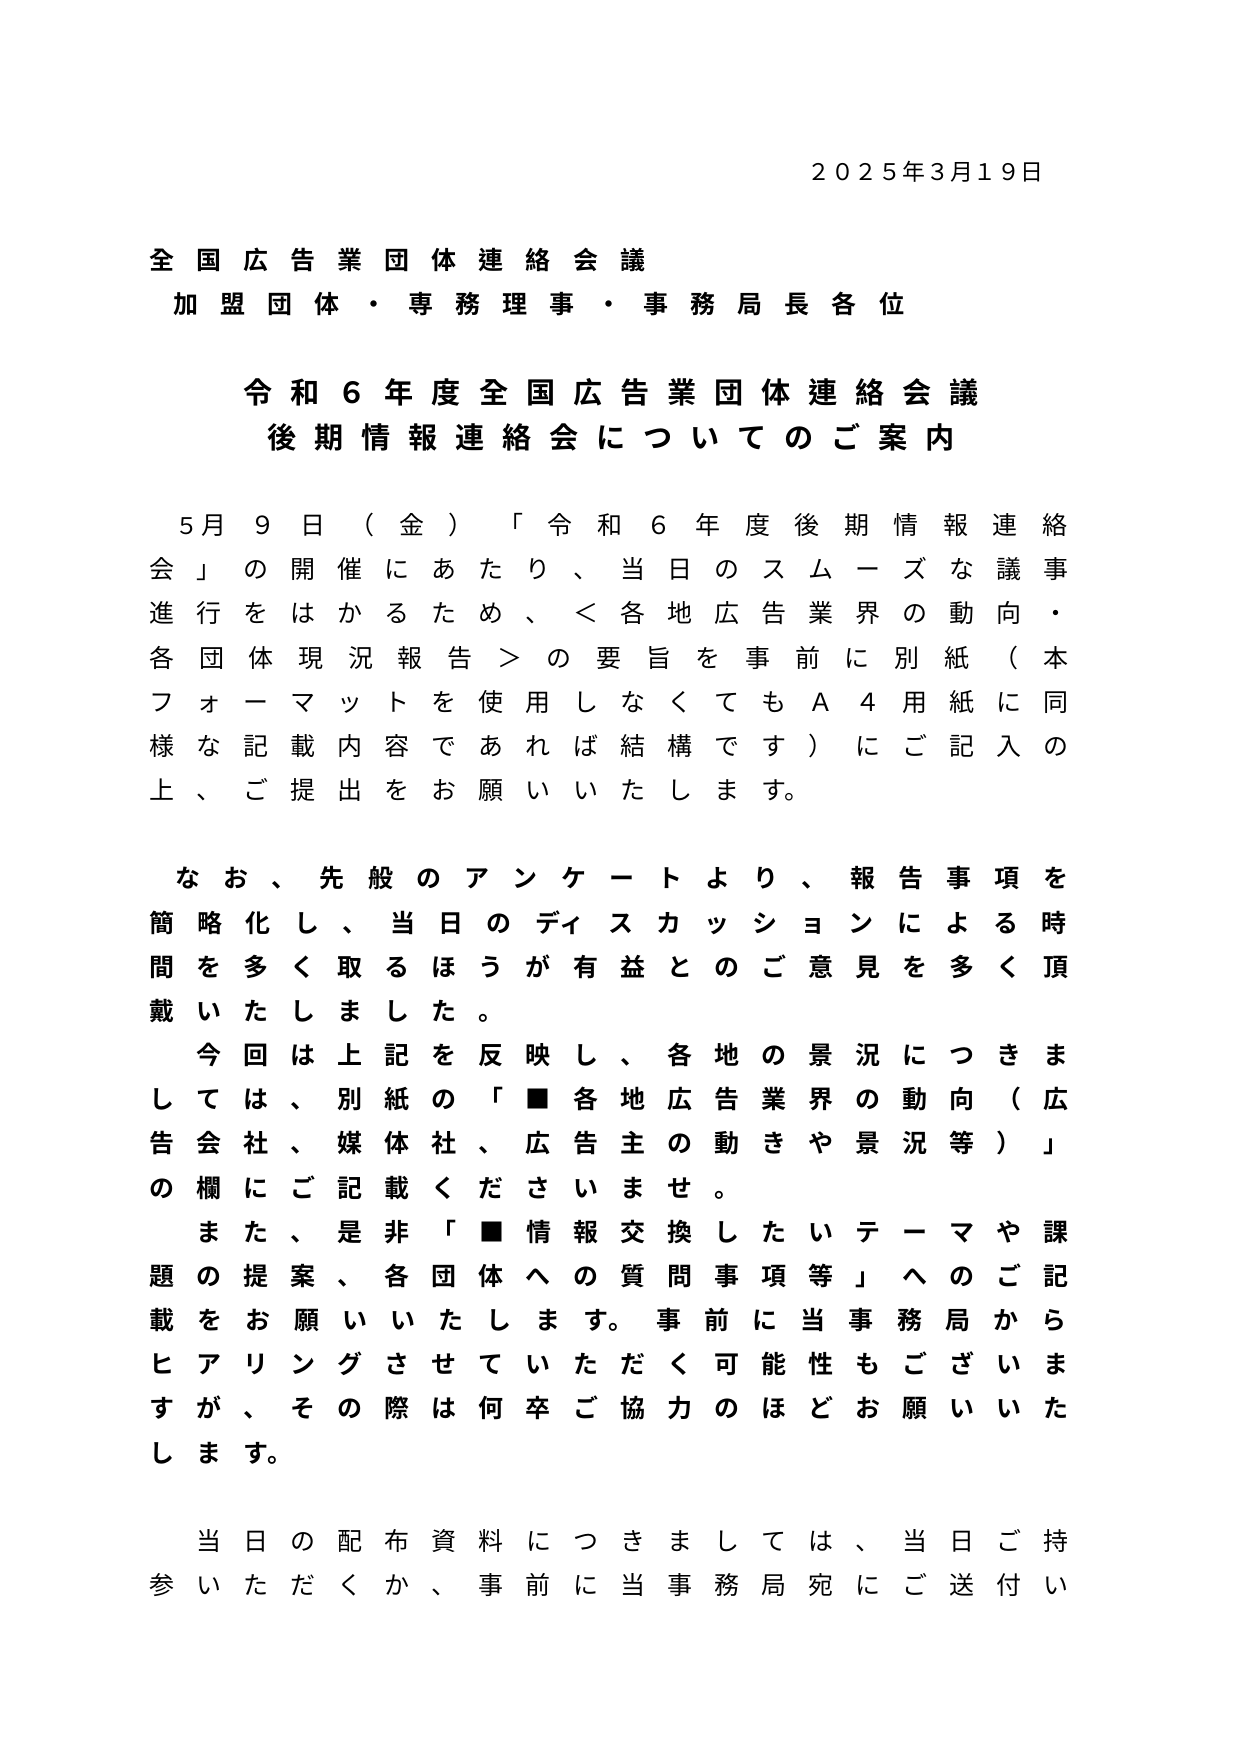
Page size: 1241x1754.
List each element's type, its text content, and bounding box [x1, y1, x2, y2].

text 後期情報連絡会についてのご案内 [149, 413, 1091, 457]
text 令和６年度全国広告業団体連絡会議 [149, 369, 1091, 413]
text 今回は上記を反映し、各地の景況につきましては、別紙の「■各地広告業界の動向（広告会社、媒体社、広告主の動きや景況等）」の欄にご記載くださいませ。 [149, 1032, 1091, 1208]
text ２０２５年３月１９日 [149, 148, 1091, 192]
text ５月９日（金）「令和６年度後期情報連絡会」の開催にあたり、当日のスムーズな議事進行をはかるため、＜各地広告業界の動向・各団体現況報告＞の要旨を事前に別紙（本フォーマットを使用しなくてもＡ４用紙に同様な記載内容であれば結構です）にご記入の上、ご提出をお願いいたします。 [149, 502, 1091, 811]
text なお、先般のアンケートより、報告事項を簡略化し、当日のディスカッションによる時間を多く取るほうが有益とのご意見を多く頂戴いたしました。 [149, 855, 1091, 1032]
text 全国広告業団体連絡会議 [149, 237, 1091, 281]
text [149, 1517, 1091, 1606]
text また、是非「■情報交換したいテーマや課題の提案、各団体への質問事項等」へのご記載をお願いいたします。事前に当事務局からヒアリングさせていただく可能性もございますが、その際は何卒ご協力のほどお願いいたします。 [149, 1208, 1091, 1473]
text 加盟団体・専務理事・事務局長各位 [149, 281, 1091, 325]
